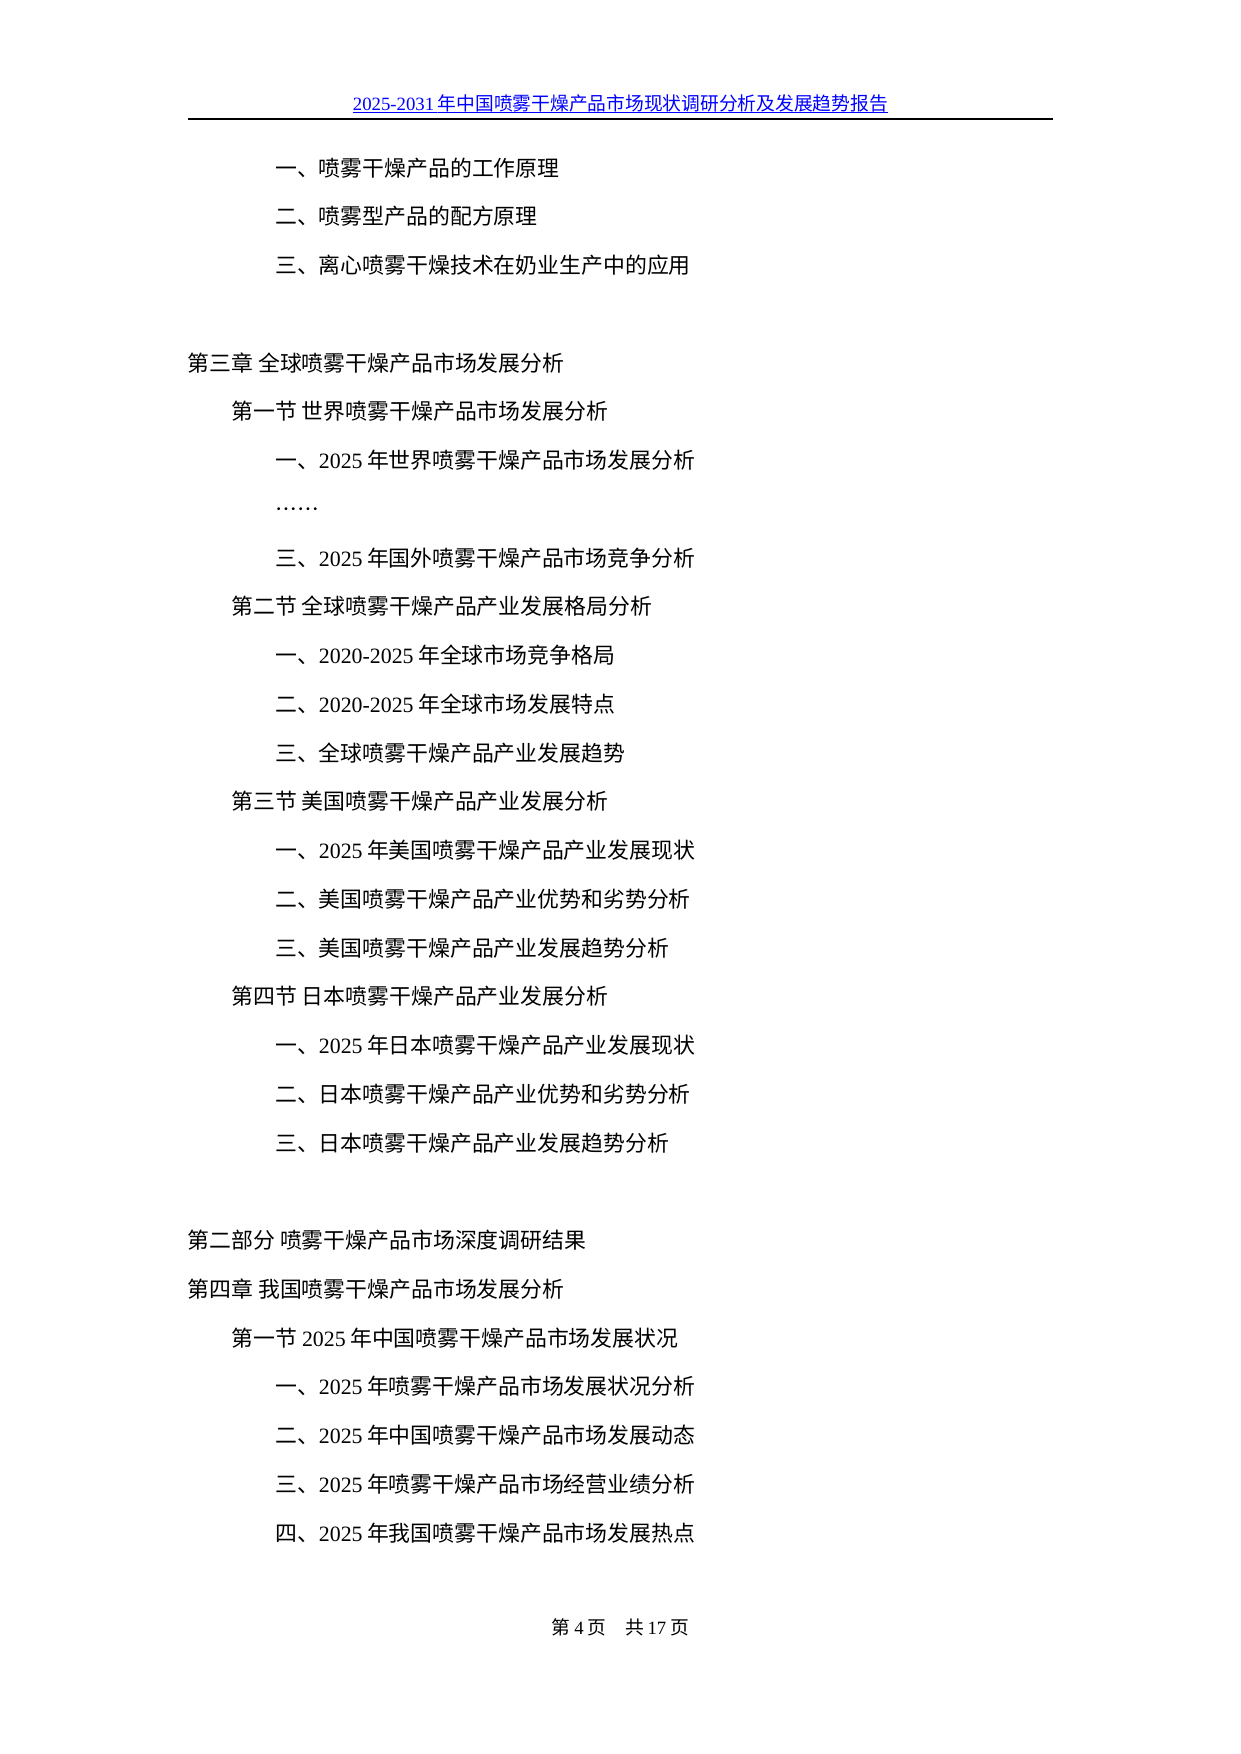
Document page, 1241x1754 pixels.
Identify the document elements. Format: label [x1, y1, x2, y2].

text [187, 150, 1053, 1548]
